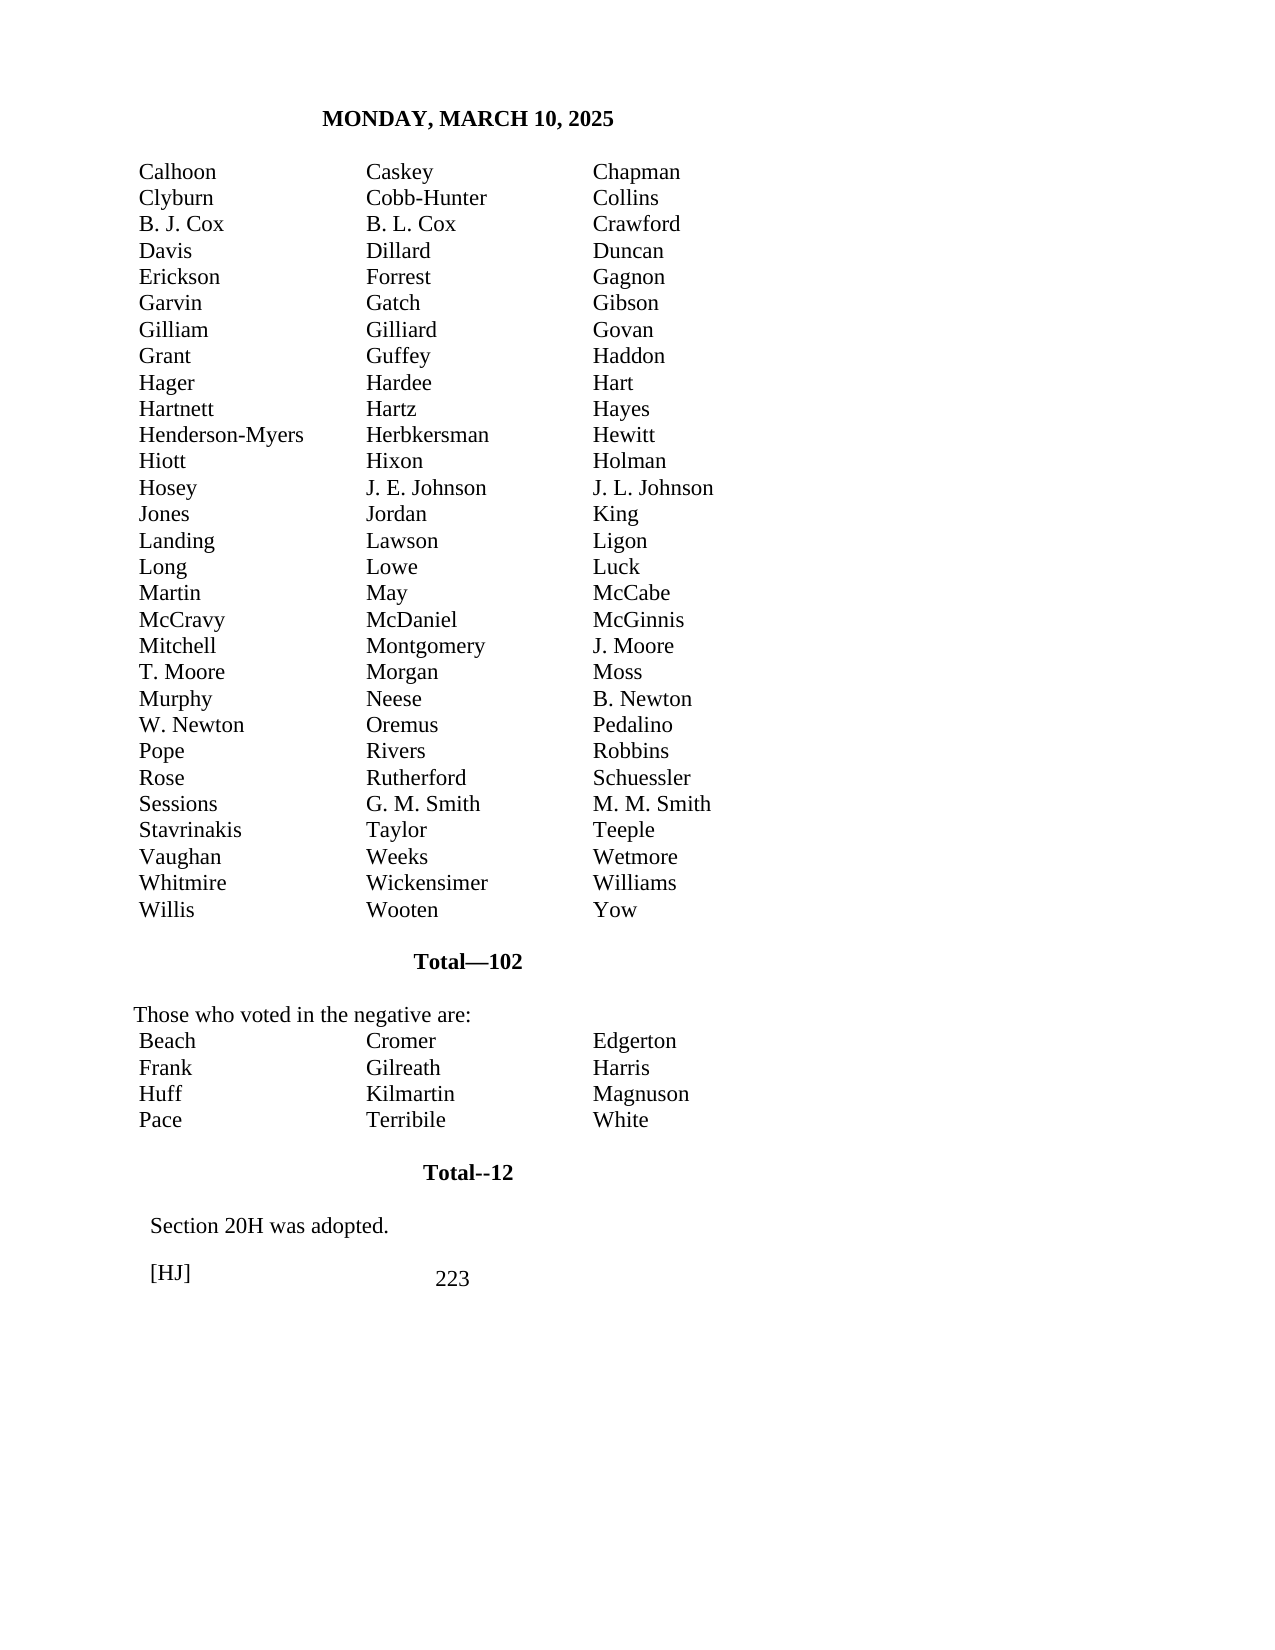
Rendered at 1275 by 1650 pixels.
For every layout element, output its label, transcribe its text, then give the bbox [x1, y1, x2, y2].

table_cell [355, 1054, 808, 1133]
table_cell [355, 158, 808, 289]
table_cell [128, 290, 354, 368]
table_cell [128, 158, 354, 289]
text Those who voted in the negative are: [127, 1001, 786, 1027]
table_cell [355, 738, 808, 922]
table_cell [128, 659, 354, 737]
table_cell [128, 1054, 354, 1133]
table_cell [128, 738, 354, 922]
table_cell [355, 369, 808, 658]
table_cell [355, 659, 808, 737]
text Section 20H was adopted. [127, 1212, 786, 1238]
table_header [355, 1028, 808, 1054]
text Total--12 [127, 1159, 786, 1186]
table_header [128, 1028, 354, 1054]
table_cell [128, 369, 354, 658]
text Total—102 [127, 948, 786, 975]
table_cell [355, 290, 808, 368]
